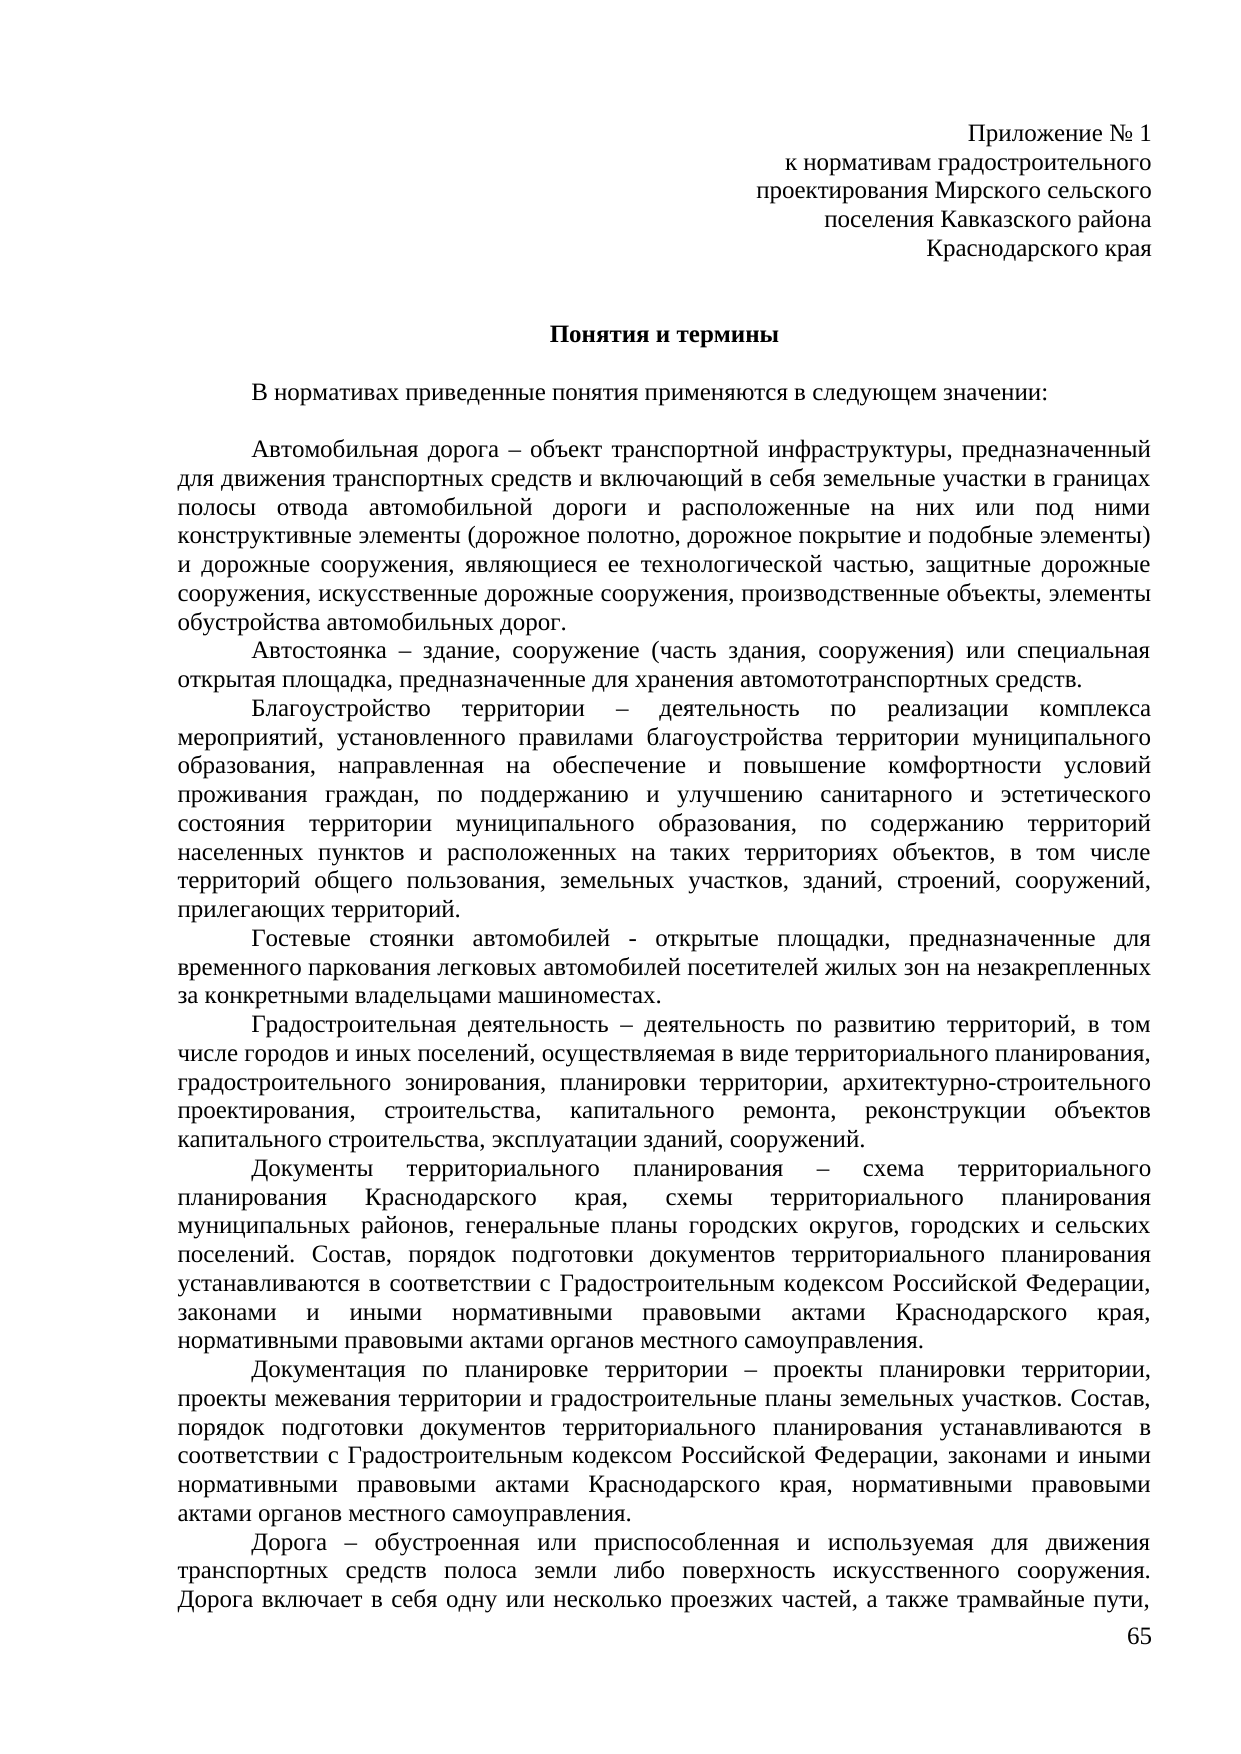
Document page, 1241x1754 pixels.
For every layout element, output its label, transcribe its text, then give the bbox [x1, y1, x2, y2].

text Гостевые стоянки автомобилей - открытые площадки, предназначенные для временного паркования легковых автомобилей посетителей жилых зон на незакрепленных за конкретными владельцами машиноместах. [177, 923, 1152, 1009]
text Документация по планировке территории – проекты планировки территории, проекты межевания территории и градостроительные планы земельных участков. Состав, порядок подготовки документов территориального планирования устанавливаются в соответствии с Градостроительным кодексом Российской Федерации, законами и иными нормативными правовыми актами Краснодарского края, нормативными правовыми актами органов местного самоуправления. [177, 1354, 1152, 1527]
text к нормативам градостроительного проектирования Мирского сельского поселения Кавказского района Краснодарского края [664, 147, 1152, 262]
text Градостроительная деятельность – деятельность по развитию территорий, в том числе городов и иных поселений, осуществляемая в виде территориального планирования, градостроительного зонирования, планировки территории, архитектурно-строительного проектирования, строительства, капитального ремонта, реконструкции объектов капитального строительства, эксплуатации зданий, сооружений. [177, 1009, 1152, 1153]
text В нормативах приведенные понятия применяются в следующем значении: [177, 377, 1152, 406]
text Автостоянка – здание, сооружение (часть здания, сооружения) или специальная открытая площадка, предназначенные для хранения автомототранспортных средств. [177, 636, 1152, 693]
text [177, 1527, 1152, 1613]
text Понятия и термины [177, 319, 1152, 348]
text Приложение № 1 [664, 118, 1152, 147]
text Автомобильная дорога – объект транспортной инфраструктуры, предназначенный для движения транспортных средств и включающий в себя земельные участки в границах полосы отвода автомобильной дороги и расположенные на них или под ними конструктивные элементы (дорожное полотно, дорожное покрытие и подобные элементы) и дорожные сооружения, являющиеся ее технологической частью, защитные дорожные сооружения, искусственные дорожные сооружения, производственные объекты, элементы обустройства автомобильных дорог. [177, 434, 1152, 636]
text Документы территориального планирования – схема территориального планирования Краснодарского края, схемы территориального планирования муниципальных районов, генеральные планы городских округов, городских и сельских поселений. Состав, порядок подготовки документов территориального планирования устанавливаются в соответствии с Градостроительным кодексом Российской Федерации, законами и иными нормативными правовыми актами Краснодарского края, нормативными правовыми актами органов местного самоуправления. [177, 1153, 1152, 1354]
text Благоустройство территории – деятельность по реализации комплекса мероприятий, установленного правилами благоустройства территории муниципального образования, направленная на обеспечение и повышение комфортности условий проживания граждан, по поддержанию и улучшению санитарного и эстетического состояния территории муниципального образования, по содержанию территорий населенных пунктов и расположенных на таких территориях объектов, в том числе территорий общего пользования, земельных участков, зданий, строений, сооружений, прилегающих территорий. [177, 693, 1152, 923]
